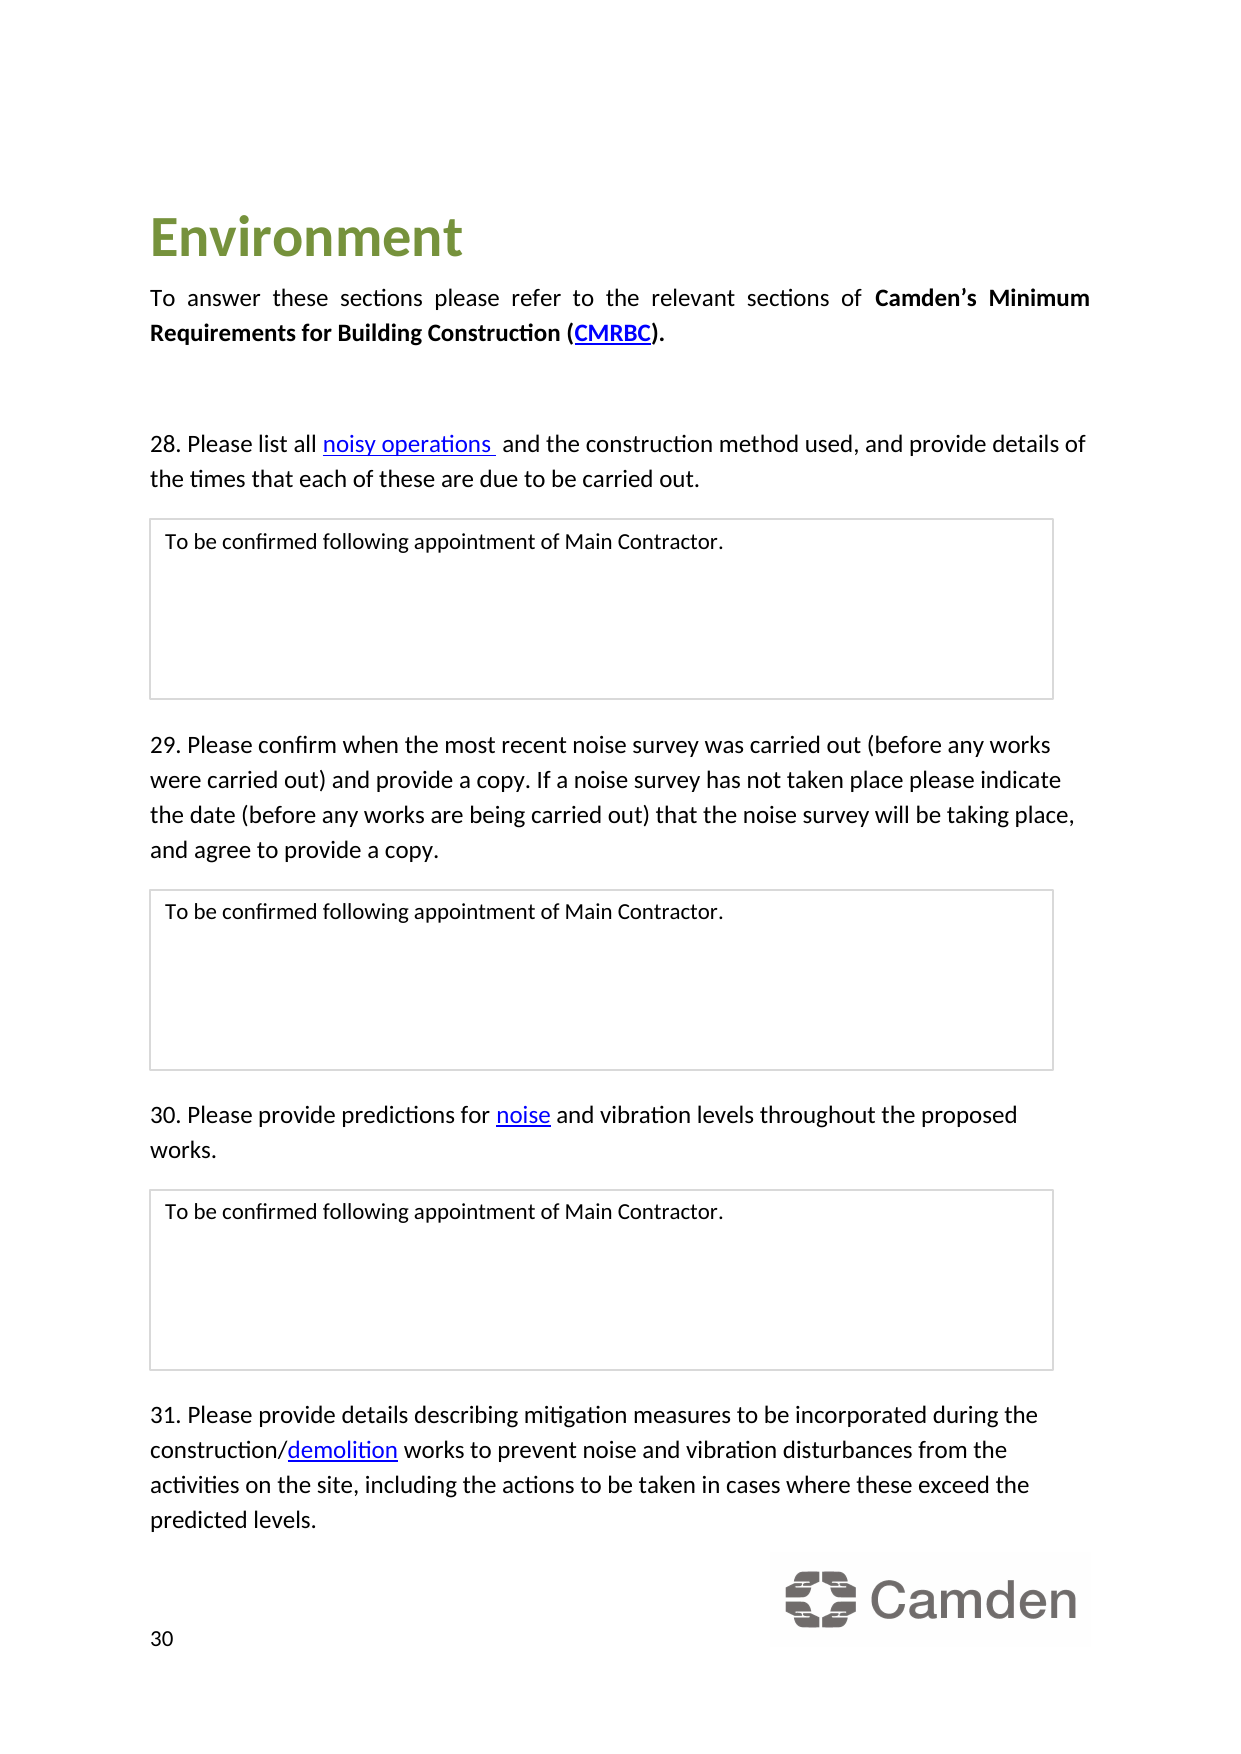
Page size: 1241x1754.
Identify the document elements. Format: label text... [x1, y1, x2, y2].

text 31. Please provide details describing mitigation measures to be incorporated during the construction/demolition works to prevent noise and vibration disturbances from the activities on the site, including the actions to be taken in cases where these exceed the predicted levels. [150, 1399, 1090, 1535]
subtitle Environment [150, 200, 1090, 271]
text 29. Please confirm when the most recent noise survey was carried out (before any works were carried out) and provide a copy. If a noise survey has not taken place please indicate the date (before any works are being carried out) that the noise survey will be taking place, and agree to provide a copy. [150, 729, 1090, 864]
text To answer these sections please refer to the relevant sections of Camden’s Minimum Requirements for Building Construction (CMRBC). [150, 282, 1090, 347]
list 28. Please list all noisy operations and the construction method used, and provide details of the times that each of these are due to be carried out. [150, 428, 1090, 494]
text 30. Please provide predictions for noise and vibration levels throughout the proposed works. [150, 1099, 1090, 1165]
picture [770, 1552, 1091, 1647]
